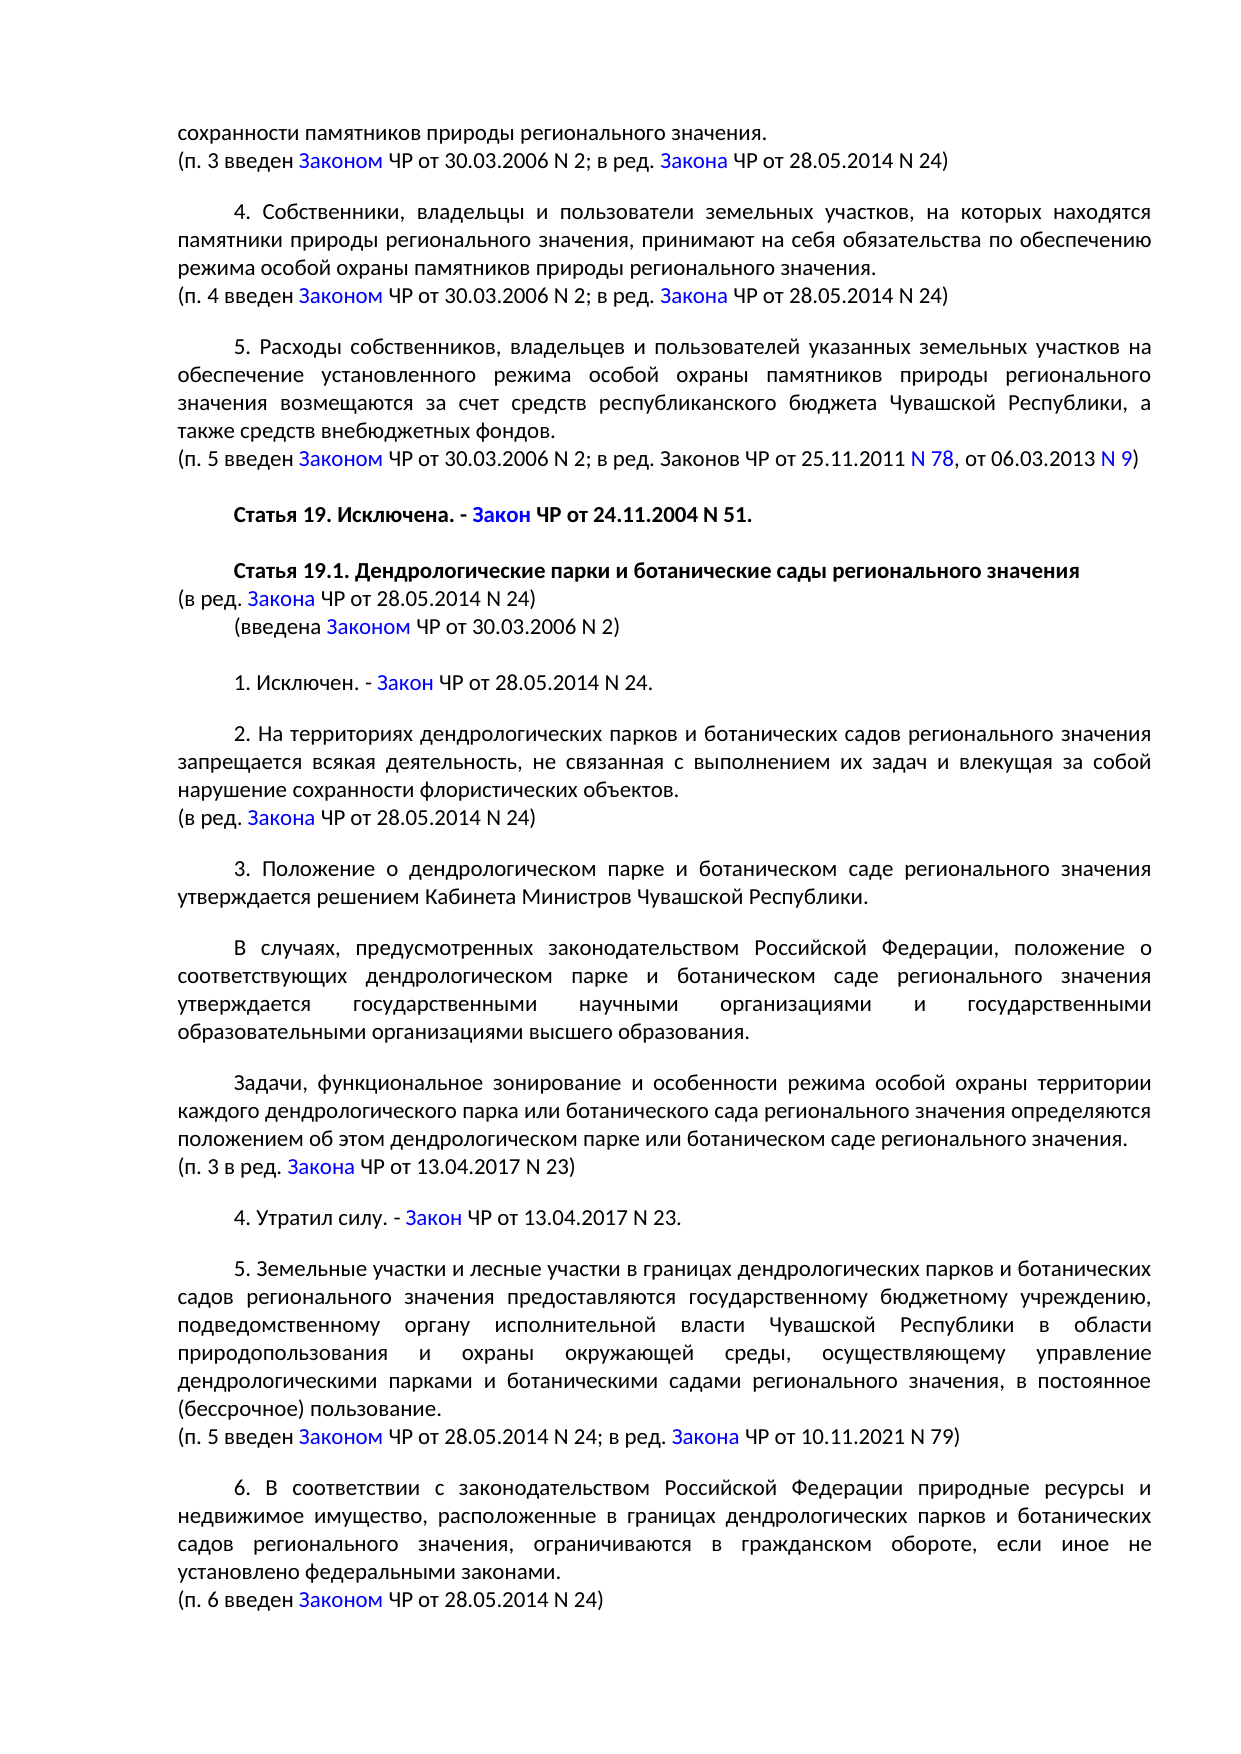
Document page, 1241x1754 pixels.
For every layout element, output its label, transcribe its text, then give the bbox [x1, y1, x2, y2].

text 4. Собственники, владельцы и пользователи земельных участков, на которых находятся памятники природы регионального значения, принимают на себя обязательства по обеспечению режима особой охраны памятников природы регионального значения. [177, 197, 1152, 281]
text В случаях, предусмотренных законодательством Российской Федерации, положение о соответствующих дендрологическом парке и ботаническом саде регионального значения утверждается государственными научными организациями и государственными образовательными организациями высшего образования. [177, 933, 1152, 1045]
text 5. Земельные участки и лесные участки в границах дендрологических парков и ботанических садов регионального значения предоставляются государственному бюджетному учреждению, подведомственному органу исполнительной власти Чувашской Республики в области природопользования и охраны окружающей среды, осуществляющему управление дендрологическими парками и ботаническими садами регионального значения, в постоянное (бессрочное) пользование. [177, 1254, 1152, 1422]
text Задачи, функциональное зонирование и особенности режима особой охраны территории каждого дендрологического парка или ботанического сада регионального значения определяются положением об этом дендрологическом парке или ботаническом саде регионального значения. [177, 1068, 1152, 1152]
text (в ред. Закона ЧР от 28.05.2014 N 24) [177, 803, 1152, 831]
text (п. 3 в ред. Закона ЧР от 13.04.2017 N 23) [177, 1152, 1152, 1180]
text 2. На территориях дендрологических парков и ботанических садов регионального значения запрещается всякая деятельность, не связанная с выполнением их задач и влекущая за собой нарушение сохранности флористических объектов. [177, 719, 1152, 803]
text (введена Законом ЧР от 30.03.2006 N 2) [177, 612, 1152, 640]
text (п. 6 введен Законом ЧР от 28.05.2014 N 24) [177, 1585, 1152, 1613]
text 6. В соответствии с законодательством Российской Федерации природные ресурсы и недвижимое имущество, расположенные в границах дендрологических парков и ботанических садов регионального значения, ограничиваются в гражданском обороте, если иное не установлено федеральными законами. [177, 1473, 1152, 1585]
text (п. 4 введен Законом ЧР от 30.03.2006 N 2; в ред. Закона ЧР от 28.05.2014 N 24) [177, 281, 1152, 309]
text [177, 118, 1152, 146]
title Статья 19. Исключена. - Закон ЧР от 24.11.2004 N 51. [177, 500, 1152, 528]
text 1. Исключен. - Закон ЧР от 28.05.2014 N 24. [177, 668, 1152, 696]
text (в ред. Закона ЧР от 28.05.2014 N 24) [177, 584, 1152, 612]
text 5. Расходы собственников, владельцев и пользователей указанных земельных участков на обеспечение установленного режима особой охраны памятников природы регионального значения возмещаются за счет средств республиканского бюджета Чувашской Республики, а также средств внебюджетных фондов. [177, 332, 1152, 444]
text 3. Положение о дендрологическом парке и ботаническом саде регионального значения утверждается решением Кабинета Министров Чувашской Республики. [177, 854, 1152, 910]
text (п. 5 введен Законом ЧР от 30.03.2006 N 2; в ред. Законов ЧР от 25.11.2011 N 78, от 06.03.2013 N 9) [177, 444, 1152, 472]
title Статья 19.1. Дендрологические парки и ботанические сады регионального значения [177, 556, 1152, 584]
text (п. 5 введен Законом ЧР от 28.05.2014 N 24; в ред. Закона ЧР от 10.11.2021 N 79) [177, 1422, 1152, 1450]
text 4. Утратил силу. - Закон ЧР от 13.04.2017 N 23. [177, 1203, 1152, 1231]
text (п. 3 введен Законом ЧР от 30.03.2006 N 2; в ред. Закона ЧР от 28.05.2014 N 24) [177, 146, 1152, 174]
